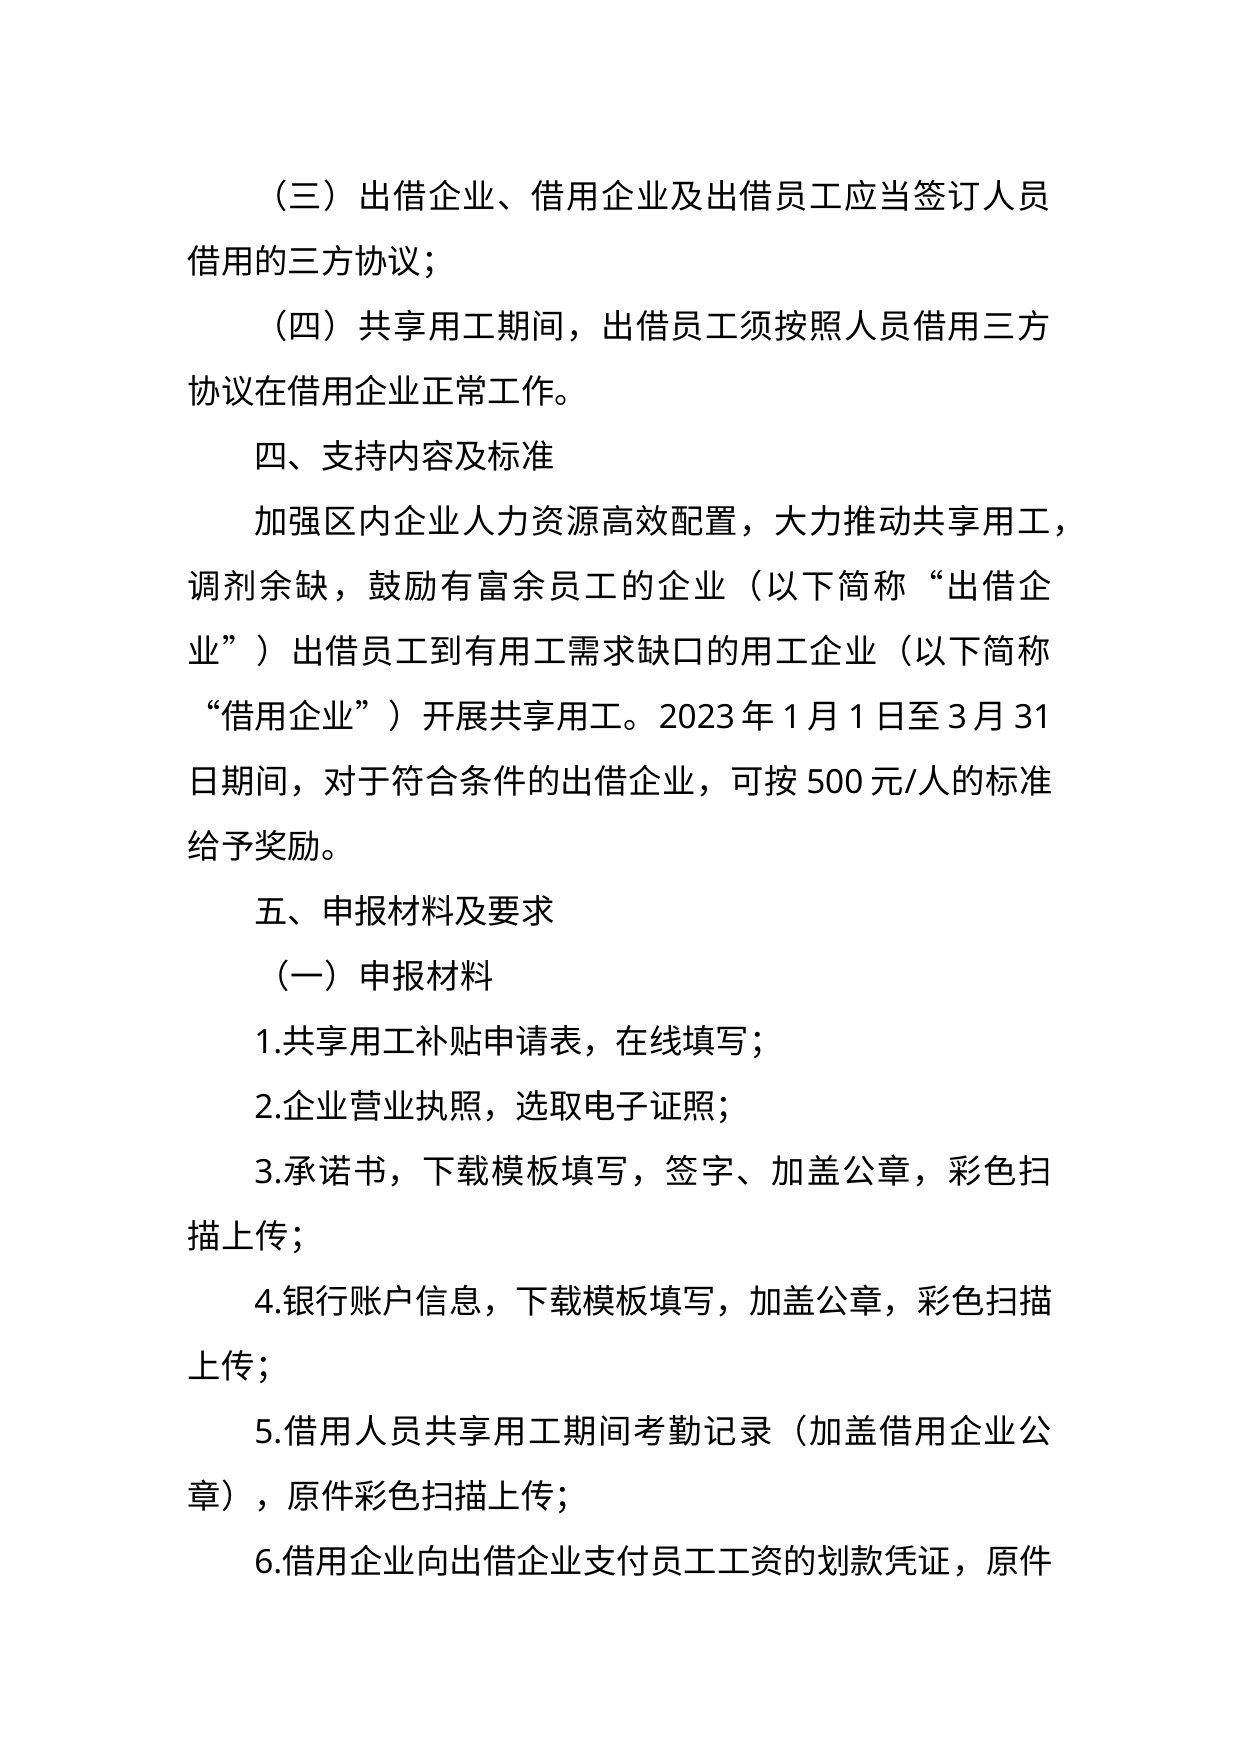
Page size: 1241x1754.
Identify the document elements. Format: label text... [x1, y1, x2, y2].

text 4.银行账户信息，下载模板填写，加盖公章，彩色扫描上传； [187, 1267, 1053, 1397]
text 5.借用人员共享用工期间考勤记录（加盖借用企业公章），原件彩色扫描上传； [187, 1397, 1053, 1527]
text 3.承诺书，下载模板填写，签字、加盖公章，彩色扫描上传； [187, 1137, 1053, 1267]
text （四）共享用工期间，出借员工须按照人员借用三方协议在借用企业正常工作。 [187, 292, 1053, 422]
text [187, 1527, 1053, 1592]
text （三）出借企业、借用企业及出借员工应当签订人员借用的三方协议； [187, 162, 1053, 292]
text 加强区内企业人力资源高效配置，大力推动共享用工，调剂余缺，鼓励有富余员工的企业（以下简称“出借企业”）出借员工到有用工需求缺口的用工企业（以下简称“借用企业”）开展共享用工。2023年1月1日至3月31日期间，对于符合条件的出借企业，可按500元/人的标准给予奖励。 [187, 487, 1053, 877]
text 四、支持内容及标准 [187, 422, 1053, 487]
text 五、申报材料及要求 [187, 877, 1053, 942]
text 1.共享用工补贴申请表，在线填写； [187, 1007, 1053, 1072]
text 2.企业营业执照，选取电子证照； [187, 1072, 1053, 1137]
text （一）申报材料 [187, 942, 1053, 1007]
